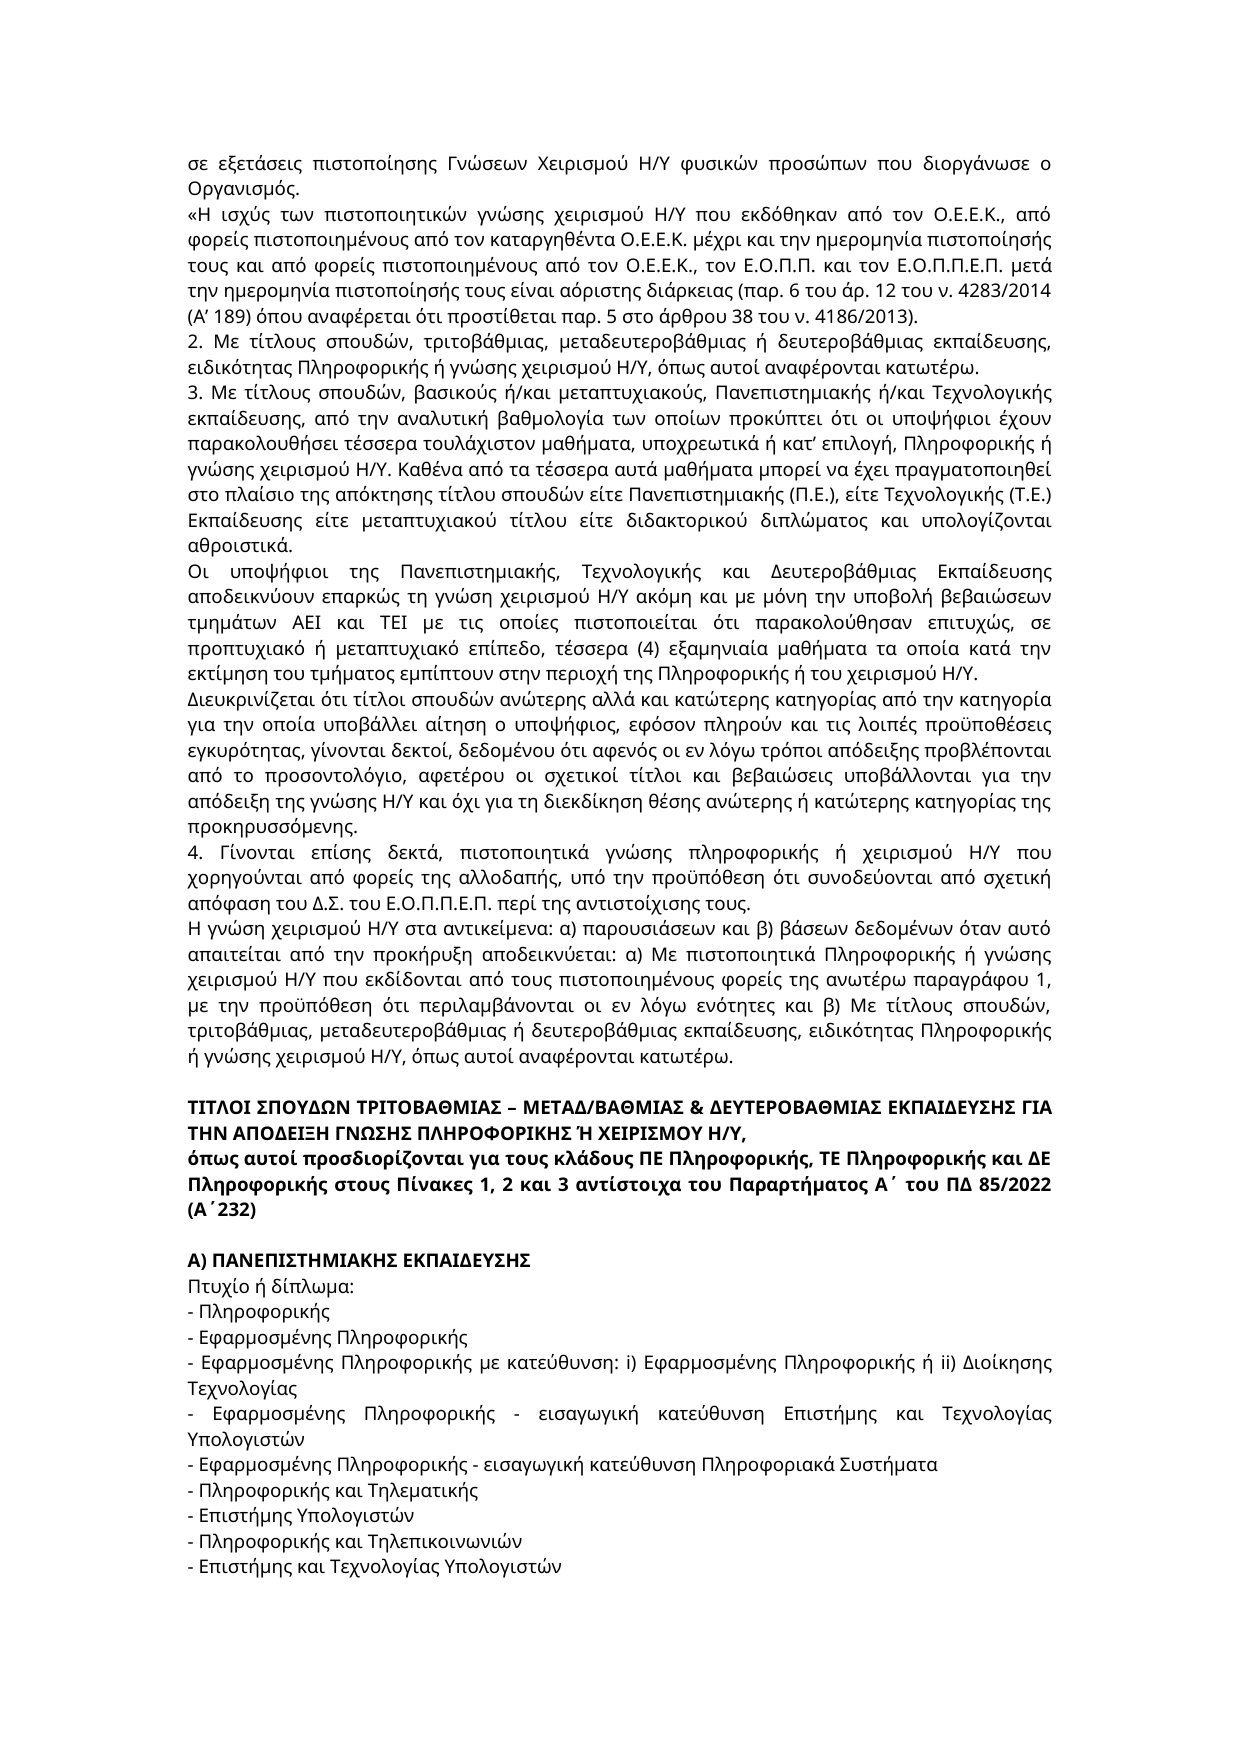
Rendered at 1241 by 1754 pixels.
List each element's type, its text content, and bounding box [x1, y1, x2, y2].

text - Επιστήμης και Τεχνολογίας Υπολογιστών [187, 1554, 1053, 1579]
text 2. Με τίτλους σπουδών, τριτοβάθμιας, μεταδευτεροβάθμιας ή δευτεροβάθμιας εκπαίδευσης, ειδικότητας Πληροφορικής ή γνώσης χειρισμού Η/Υ, όπως αυτοί αναφέρονται κατωτέρω. [187, 329, 1053, 380]
text 4. Γίνονται επίσης δεκτά, πιστοποιητικά γνώσης πληροφορικής ή χειρισμού Η/Υ που χορηγούνται από φορείς της αλλοδαπής, υπό την προϋπόθεση ότι συνοδεύονται από σχετική απόφαση του Δ.Σ. του Ε.Ο.Π.Π.Ε.Π. περί της αντιστοίχισης τους. [187, 839, 1053, 916]
text - Πληροφορικής [187, 1298, 1053, 1324]
text - Πληροφορικής και Τηλεπικοινωνιών [187, 1528, 1053, 1554]
text όπως αυτοί προσδιορίζονται για τους κλάδους ΠΕ Πληροφορικής, ΤΕ Πληροφορικής και ΔΕ Πληροφορικής στους Πίνακες 1, 2 και 3 αντίστοιχα του Παραρτήματος Α΄ του ΠΔ 85/2022 (Α΄232) [187, 1145, 1053, 1222]
text «Η ισχύς των πιστοποιητικών γνώσης χειρισμού Η/Υ που εκδόθηκαν από τον Ο.Ε.Ε.Κ., από φορείς πιστοποιημένους από τον καταργηθέντα Ο.Ε.Ε.Κ. μέχρι και την ημερομηνία πιστοποίησής τους και από φορείς πιστοποιημένους από τον Ο.Ε.Ε.Κ., τον Ε.Ο.Π.Π. και τον Ε.Ο.Π.Π.Ε.Π. μετά την ημερομηνία πιστοποίησής τους είναι αόριστης διάρκειας (παρ. 6 του άρ. 12 του ν. 4283/2014 (Α’ 189) όπου αναφέρεται ότι προστίθεται παρ. 5 στο άρθρου 38 του ν. 4186/2013). [187, 201, 1053, 329]
text - Επιστήμης Υπολογιστών [187, 1503, 1053, 1528]
text - Εφαρμοσμένης Πληροφορικής - εισαγωγική κατεύθυνση Επιστήμης και Τεχνολογίας Υπολογιστών [187, 1401, 1053, 1452]
text - Πληροφορικής και Τηλεματικής [187, 1477, 1053, 1503]
text - Εφαρμοσμένης Πληροφορικής [187, 1324, 1053, 1349]
text Διευκρινίζεται ότι τίτλοι σπουδών ανώτερης αλλά και κατώτερης κατηγορίας από την κατηγορία για την οποία υποβάλλει αίτηση ο υποψήφιος, εφόσον πληρούν και τις λοιπές προϋποθέσεις εγκυρότητας, γίνονται δεκτοί, δεδομένου ότι αφενός οι εν λόγω τρόποι απόδειξης προβλέπονται από το προσοντολόγιο, αφετέρου οι σχετικοί τίτλοι και βεβαιώσεις υποβάλλονται για την απόδειξη της γνώσης Η/Υ και όχι για τη διεκδίκηση θέσης ανώτερης ή κατώτερης κατηγορίας της προκηρυσσόμενης. [187, 686, 1053, 839]
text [187, 150, 1053, 201]
text 3. Με τίτλους σπουδών, βασικούς ή/και μεταπτυχιακούς, Πανεπιστημιακής ή/και Τεχνολογικής εκπαίδευσης, από την αναλυτική βαθμολογία των οποίων προκύπτει ότι οι υποψήφιοι έχουν παρακολουθήσει τέσσερα τουλάχιστον μαθήματα, υποχρεωτικά ή κατ’ επιλογή, Πληροφορικής ή γνώσης χειρισμού Η/Υ. Καθένα από τα τέσσερα αυτά μαθήματα μπορεί να έχει πραγματοποιηθεί στο πλαίσιο της απόκτησης τίτλου σπουδών είτε Πανεπιστημιακής (Π.Ε.), είτε Τεχνολογικής (Τ.Ε.) Εκπαίδευσης είτε μεταπτυχιακού τίτλου είτε διδακτορικού διπλώματος και υπολογίζονται αθροιστικά. [187, 380, 1053, 558]
text - Εφαρμοσμένης Πληροφορικής με κατεύθυνση: i) Εφαρμοσμένης Πληροφορικής ή ii) Διοίκησης Τεχνολογίας [187, 1349, 1053, 1401]
text Α) ΠΑΝΕΠΙΣΤΗΜΙΑΚΗΣ ΕΚΠΑΙΔΕΥΣΗΣ [187, 1247, 1053, 1273]
text ΤΙΤΛΟΙ ΣΠΟΥΔΩΝ ΤΡΙΤΟΒΑΘΜΙΑΣ – ΜΕΤΑΔ/ΒΑΘΜΙΑΣ & ΔΕΥΤΕΡΟΒΑΘΜΙΑΣ ΕΚΠΑΙΔΕΥΣΗΣ ΓΙΑ ΤΗΝ ΑΠΟΔΕΙΞΗ ΓΝΩΣΗΣ ΠΛΗΡΟΦΟΡΙΚΗΣ Ή ΧΕΙΡΙΣΜΟΥ Η/Υ, [187, 1094, 1053, 1145]
text Οι υποψήφιοι της Πανεπιστημιακής, Τεχνολογικής και Δευτεροβάθμιας Εκπαίδευσης αποδεικνύουν επαρκώς τη γνώση χειρισμού Η/Υ ακόμη και με μόνη την υποβολή βεβαιώσεων τμημάτων ΑΕΙ και ΤΕΙ με τις οποίες πιστοποιείται ότι παρακολούθησαν επιτυχώς, σε προπτυχιακό ή μεταπτυχιακό επίπεδο, τέσσερα (4) εξαμηνιαία μαθήματα τα οποία κατά την εκτίμηση του τμήματος εμπίπτουν στην περιοχή της Πληροφορικής ή του χειρισμού Η/Υ. [187, 558, 1053, 686]
text Πτυχίο ή δίπλωμα: [187, 1273, 1053, 1298]
text Η γνώση χειρισμού Η/Υ στα αντικείμενα: α) παρουσιάσεων και β) βάσεων δεδομένων όταν αυτό απαιτείται από την προκήρυξη αποδεικνύεται: α) Με πιστοποιητικά Πληροφορικής ή γνώσης χειρισμού Η/Υ που εκδίδονται από τους πιστοποιημένους φορείς της ανωτέρω παραγράφου 1, με την προϋπόθεση ότι περιλαμβάνονται οι εν λόγω ενότητες και β) Mε τίτλους σπουδών, τριτοβάθμιας, μεταδευτεροβάθμιας ή δευτεροβάθμιας εκπαίδευσης, ειδικότητας Πληροφορικής ή γνώσης χειρισμού Η/Υ, όπως αυτοί αναφέρονται κατωτέρω. [187, 916, 1053, 1069]
text - Εφαρμοσμένης Πληροφορικής - εισαγωγική κατεύθυνση Πληροφοριακά Συστήματα [187, 1452, 1053, 1477]
